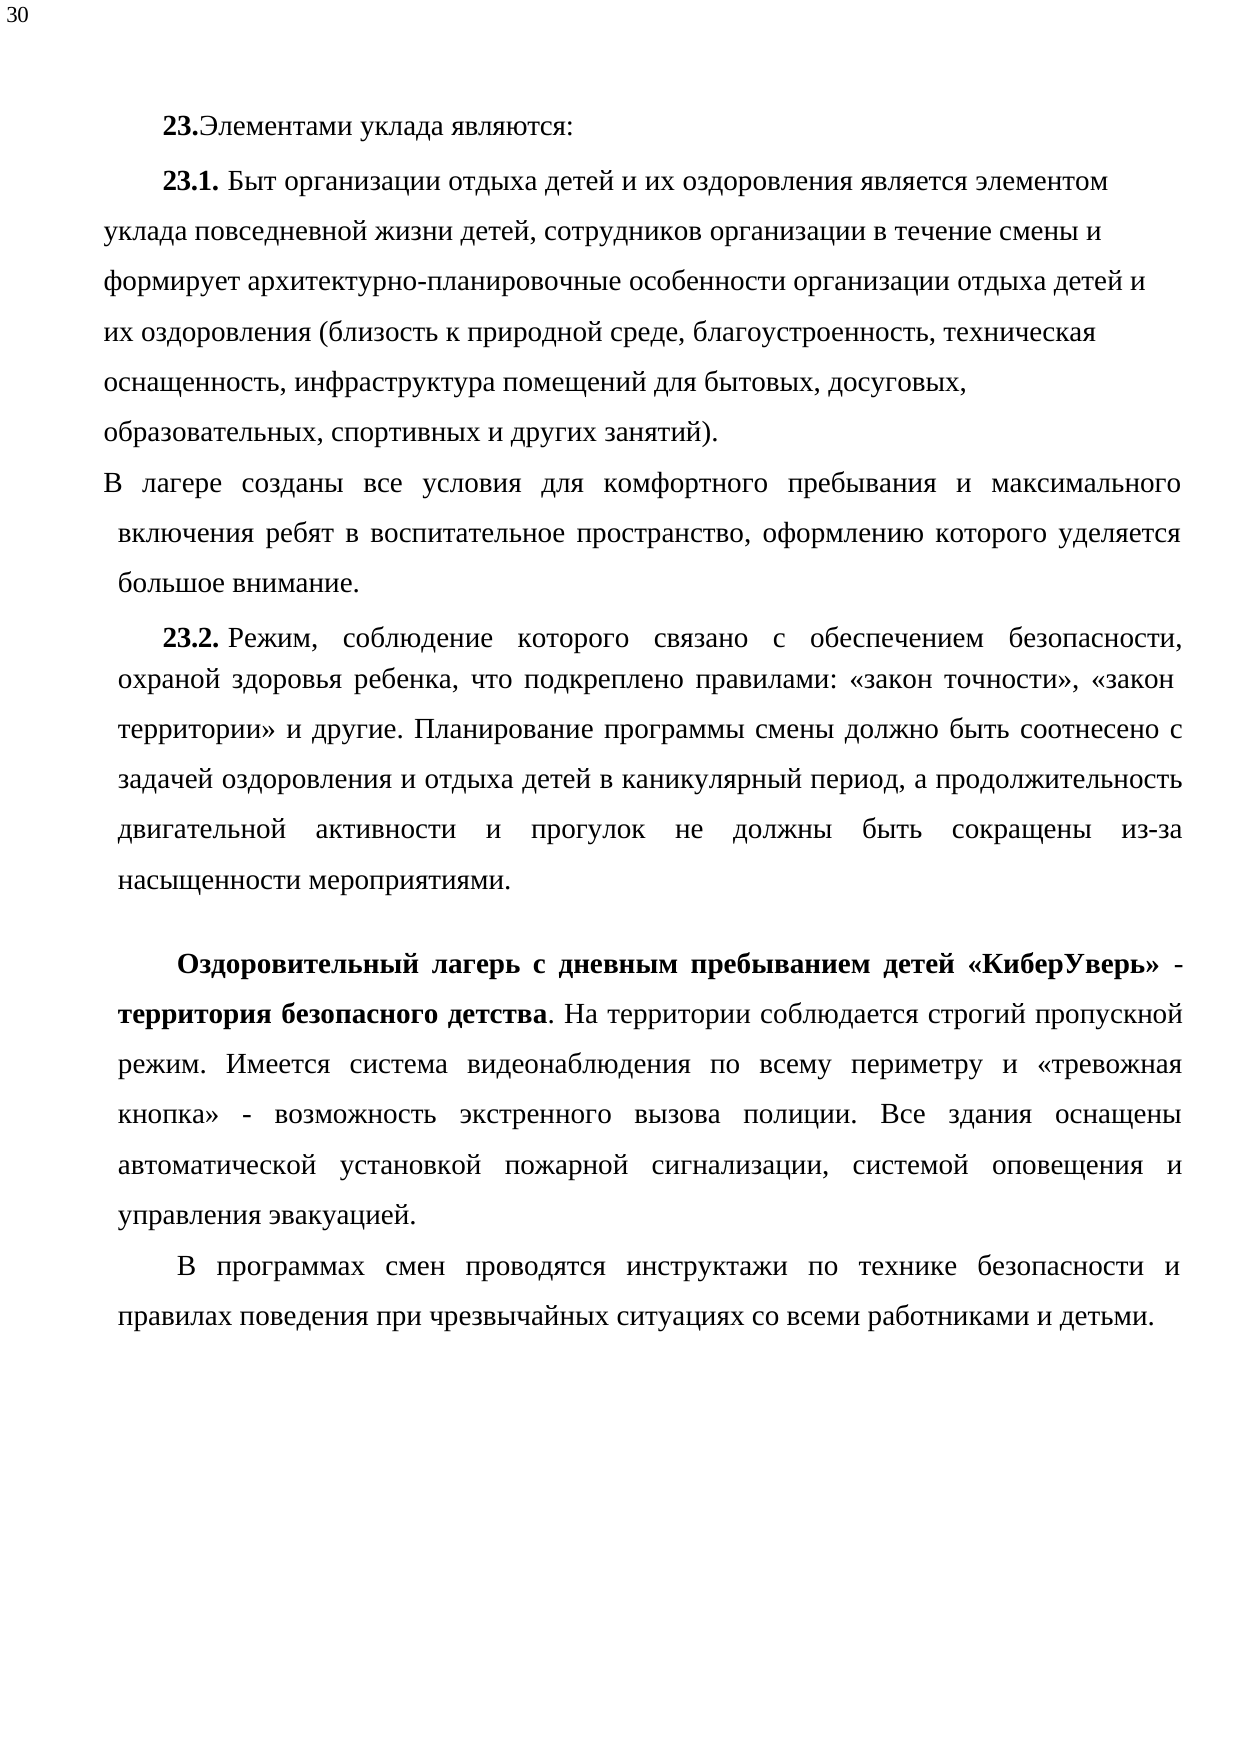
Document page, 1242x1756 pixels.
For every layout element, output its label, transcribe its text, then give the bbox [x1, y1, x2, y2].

text В лагере созданы все условия для комфортного пребывания и максимального включения ребят в воспитательное пространство, оформлению которого уделяется большое внимание. [103, 465, 1182, 599]
list Элементами уклада являются: [162, 108, 1212, 141]
text В программах смен проводятся инструктажи по технике безопасности и правилах поведения при чрезвычайных ситуациях со всеми работниками и детьми. [118, 1248, 1181, 1332]
text Оздоровительный лагерь с дневным пребыванием детей «КиберУверь» - территория безопасного детства. На территории соблюдается строгий пропускной режим. Имеется система видеонаблюдения по всему периметру и «тревожная кнопка» - возможность экстренного вызова полиции. Все здания оснащены автоматической установкой пожарной сигнализации, системой оповещения и управления эвакуацией. [118, 946, 1183, 1231]
list Быт организации отдыха детей и их оздоровления является элементом уклада повседневной жизни детей, сотрудников организации в течение смены и [103, 163, 1108, 247]
list Режим, соблюдение которого связано с обеспечением безопасности, охраной здоровья ребенка, что подкреплено правилами: «закон точности», «закон [118, 620, 1183, 695]
text территории» и другие. Планирование программы смены должно быть соотнесено с задачей оздоровления и отдыха детей в каникулярный период, а продолжительность двигательной активности и прогулок не должны быть сокращены из-за насыщенности мероприятиями. [118, 711, 1184, 895]
text формирует архитектурно-планировочные особенности организации отдыха детей и их оздоровления (близость к природной среде, благоустроенность, техническая оснащенность, инфраструктура помещений для бытовых, досуговых, образовательных, спортивных и других занятий). [103, 263, 1170, 448]
